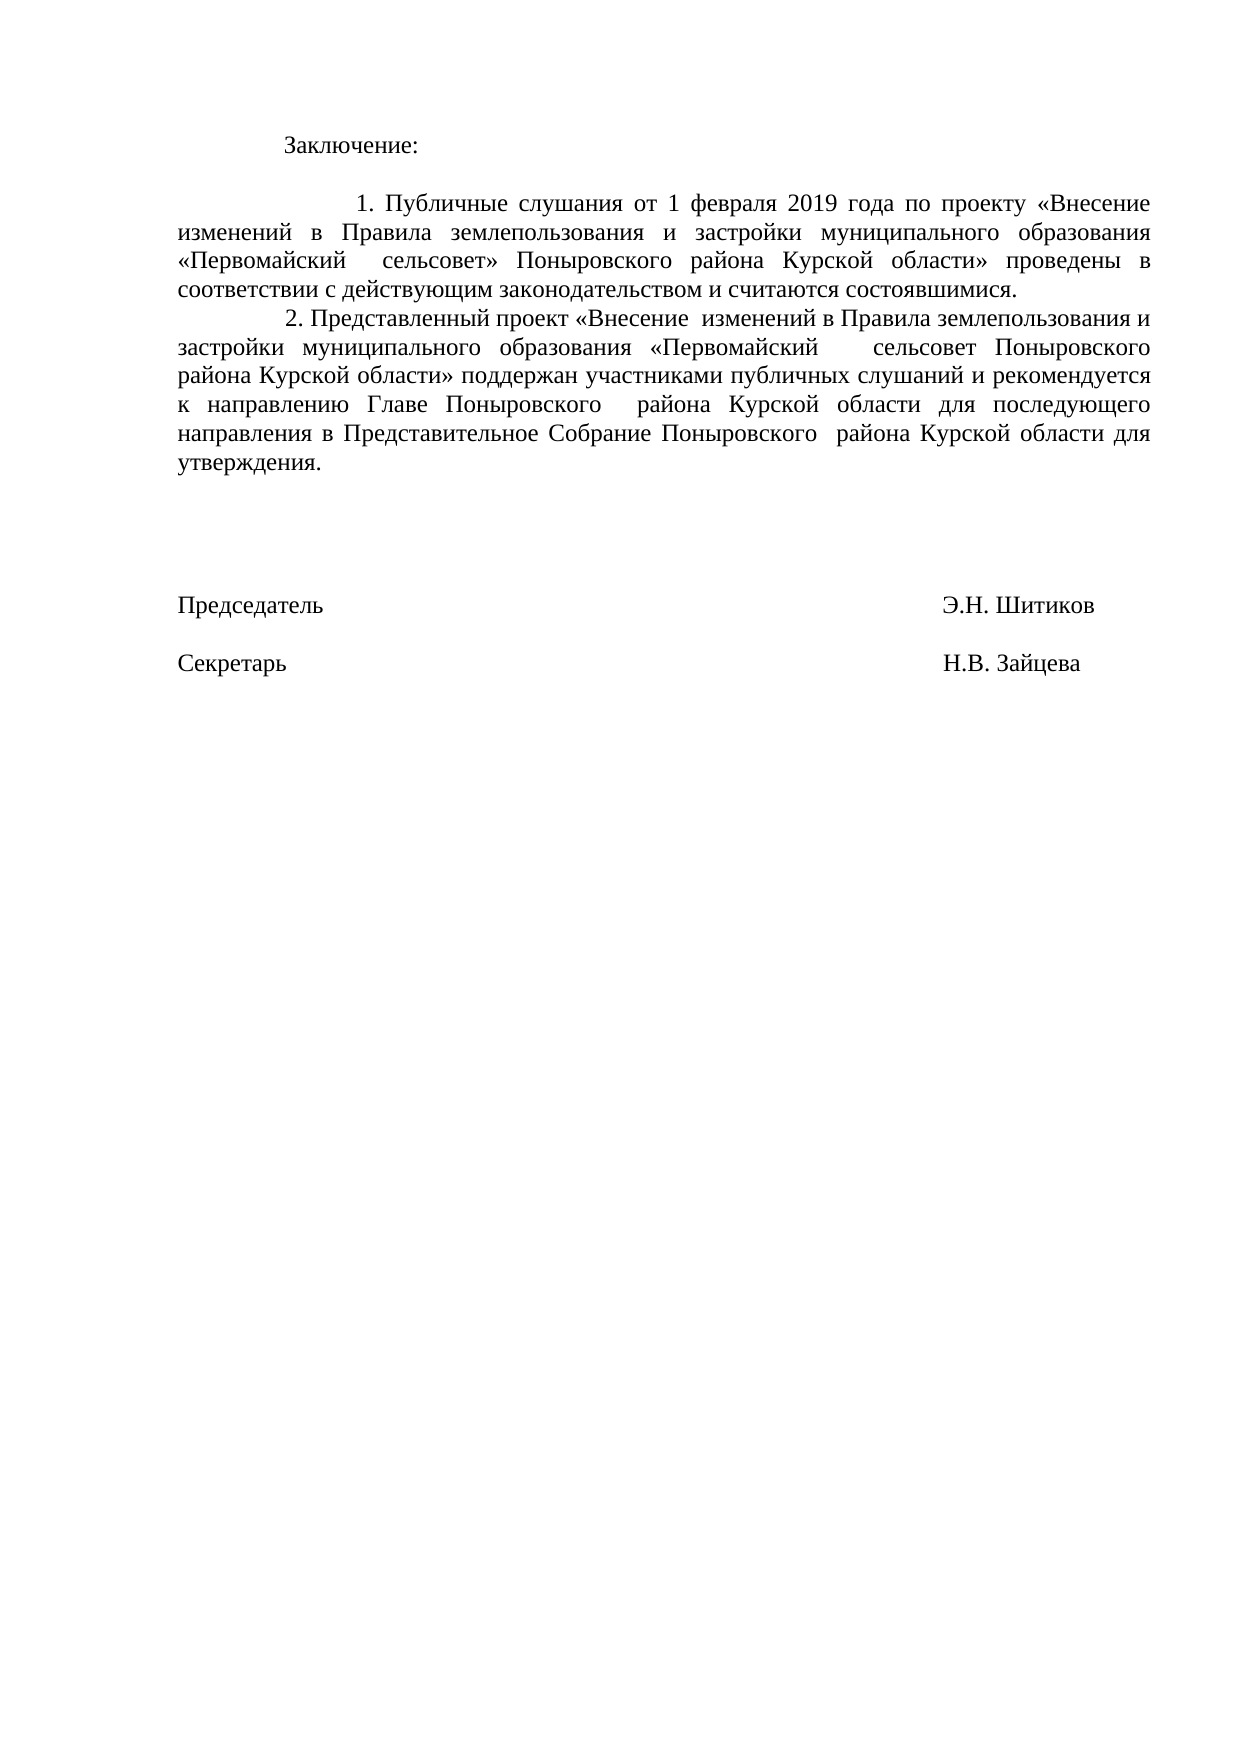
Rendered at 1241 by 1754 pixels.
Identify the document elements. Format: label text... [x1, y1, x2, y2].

text Заключение: [177, 131, 1152, 159]
text Председатель Э.Н. Шитиков [177, 591, 1152, 619]
text 2. Представленный проект «Внесение изменений в Правила землепользования и застройки муниципального образования «Первомайский сельсовет Поныровского района Курской области» поддержан участниками публичных слушаний и рекомендуется к направлению Главе Поныровского района Курской области для последующего направления в Представительное Собрание Поныровского района Курской области для утверждения. [177, 303, 1152, 476]
text 1. Публичные слушания от 1 февраля 2019 года по проекту «Внесение изменений в Правила землепользования и застройки муниципального образования «Первомайский сельсовет» Поныровского района Курской области» проведены в соответствии с действующим законодательством и считаются состоявшимися. [177, 188, 1152, 303]
text Секретарь Н.В. Зайцева [177, 648, 1152, 677]
